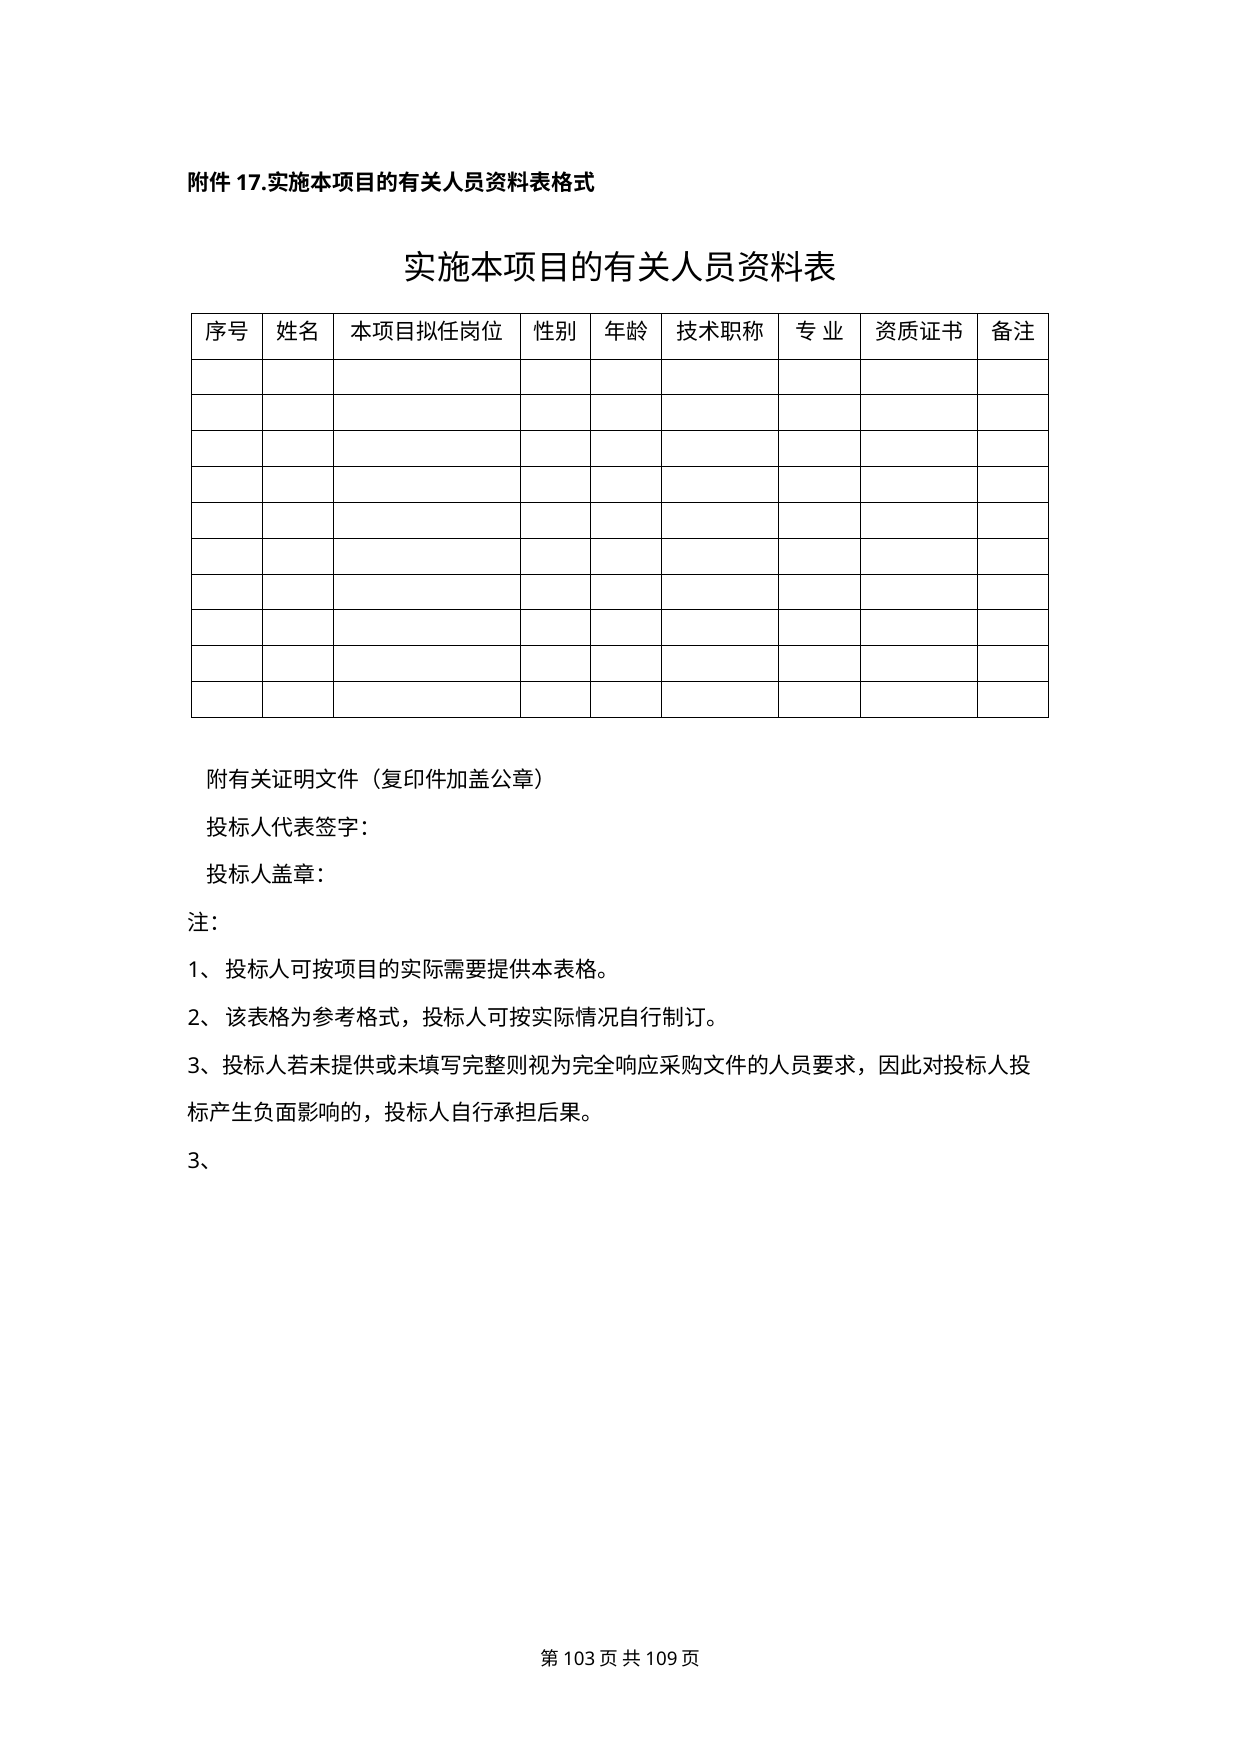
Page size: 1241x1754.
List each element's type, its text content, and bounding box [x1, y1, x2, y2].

table_cell [978, 539, 1048, 573]
text 实施本项目的有关人员资料表 [187, 241, 1053, 289]
table_cell [662, 431, 778, 466]
table_cell [861, 395, 977, 430]
table_cell [334, 539, 520, 573]
table_header 资质证书 [861, 314, 977, 358]
table_cell [334, 503, 520, 538]
table_cell [662, 395, 778, 430]
table_cell [779, 467, 860, 502]
table_cell [591, 467, 661, 502]
table_cell [521, 646, 590, 681]
table_cell [263, 395, 333, 430]
table_cell [521, 503, 590, 538]
list 该表格为参考格式，投标人可按实际情况自行制订。 [187, 1000, 1053, 1032]
table_cell [978, 467, 1048, 502]
table_cell [192, 575, 262, 609]
table_cell [978, 575, 1048, 609]
table_cell [591, 575, 661, 609]
table_cell [192, 682, 262, 717]
table_header 序号 [192, 314, 262, 358]
table_cell [861, 610, 977, 645]
table_cell [861, 360, 977, 394]
table_cell [192, 360, 262, 394]
table_header 年龄 [591, 314, 661, 358]
table_cell [263, 682, 333, 717]
table_cell [591, 646, 661, 681]
table_cell [334, 646, 520, 681]
table_cell [263, 431, 333, 466]
table_cell [192, 431, 262, 466]
table_cell [263, 539, 333, 573]
table_cell [978, 431, 1048, 466]
text 3、投标人若未提供或未填写完整则视为完全响应采购文件的人员要求，因此对投标人投标产生负面影响的，投标人自行承担后果。 [187, 1048, 1053, 1127]
table_cell [192, 503, 262, 538]
table_header 技术职称 [662, 314, 778, 358]
table_cell [521, 360, 590, 394]
table_cell [591, 360, 661, 394]
table_cell [521, 682, 590, 717]
table_header 专 业 [779, 314, 860, 358]
table_cell [591, 539, 661, 573]
table_header 姓名 [263, 314, 333, 358]
table_cell [263, 575, 333, 609]
table_cell [861, 682, 977, 717]
table_cell [591, 431, 661, 466]
table_cell [978, 682, 1048, 717]
table_cell [192, 539, 262, 573]
table_cell [192, 646, 262, 681]
table_cell [779, 646, 860, 681]
table_header 性别 [521, 314, 590, 358]
subtitle 附件17.实施本项目的有关人员资料表格式 [187, 164, 1053, 196]
table_cell [662, 467, 778, 502]
table_cell [779, 610, 860, 645]
table_cell [263, 360, 333, 394]
table_cell [779, 682, 860, 717]
table_cell [662, 646, 778, 681]
table_cell [861, 467, 977, 502]
table_cell [978, 395, 1048, 430]
table_cell [779, 395, 860, 430]
table_cell [779, 539, 860, 573]
table_cell [591, 503, 661, 538]
table_cell [978, 646, 1048, 681]
table_cell [779, 431, 860, 466]
table_cell [861, 503, 977, 538]
table_cell [591, 395, 661, 430]
table_cell [779, 360, 860, 394]
table_cell [334, 575, 520, 609]
table_cell [521, 539, 590, 573]
table_cell [861, 431, 977, 466]
text 投标人代表签字： [187, 810, 1053, 842]
table_header 备注 [978, 314, 1048, 358]
table_cell [662, 575, 778, 609]
table_cell [861, 575, 977, 609]
table_cell [192, 610, 262, 645]
table_cell [662, 360, 778, 394]
table_cell [591, 610, 661, 645]
table_cell [263, 646, 333, 681]
table_cell [521, 575, 590, 609]
table_cell [662, 503, 778, 538]
table_cell [662, 610, 778, 645]
text 附有关证明文件（复印件加盖公章） [187, 762, 1053, 794]
text 投标人盖章： [187, 857, 1053, 889]
table_cell [521, 610, 590, 645]
text 注： [187, 905, 1053, 937]
table_cell [334, 431, 520, 466]
table_cell [334, 360, 520, 394]
table_cell [521, 431, 590, 466]
table_cell [334, 467, 520, 502]
table_cell [192, 395, 262, 430]
table_cell [334, 610, 520, 645]
table_cell [591, 682, 661, 717]
table_cell [263, 610, 333, 645]
table_cell [978, 503, 1048, 538]
table_cell [521, 467, 590, 502]
table_cell [978, 360, 1048, 394]
table_cell [779, 575, 860, 609]
table_header 本项目拟任岗位 [334, 314, 520, 358]
table_cell [263, 503, 333, 538]
table_cell [263, 467, 333, 502]
table_cell [861, 539, 977, 573]
table_cell [861, 646, 977, 681]
table_cell [662, 682, 778, 717]
table_cell [334, 682, 520, 717]
table_cell [978, 610, 1048, 645]
table_cell [192, 467, 262, 502]
table_cell [521, 395, 590, 430]
table_cell [779, 503, 860, 538]
list 投标人可按项目的实际需要提供本表格。 [187, 952, 1053, 984]
table_cell [662, 539, 778, 573]
table_cell [334, 395, 520, 430]
